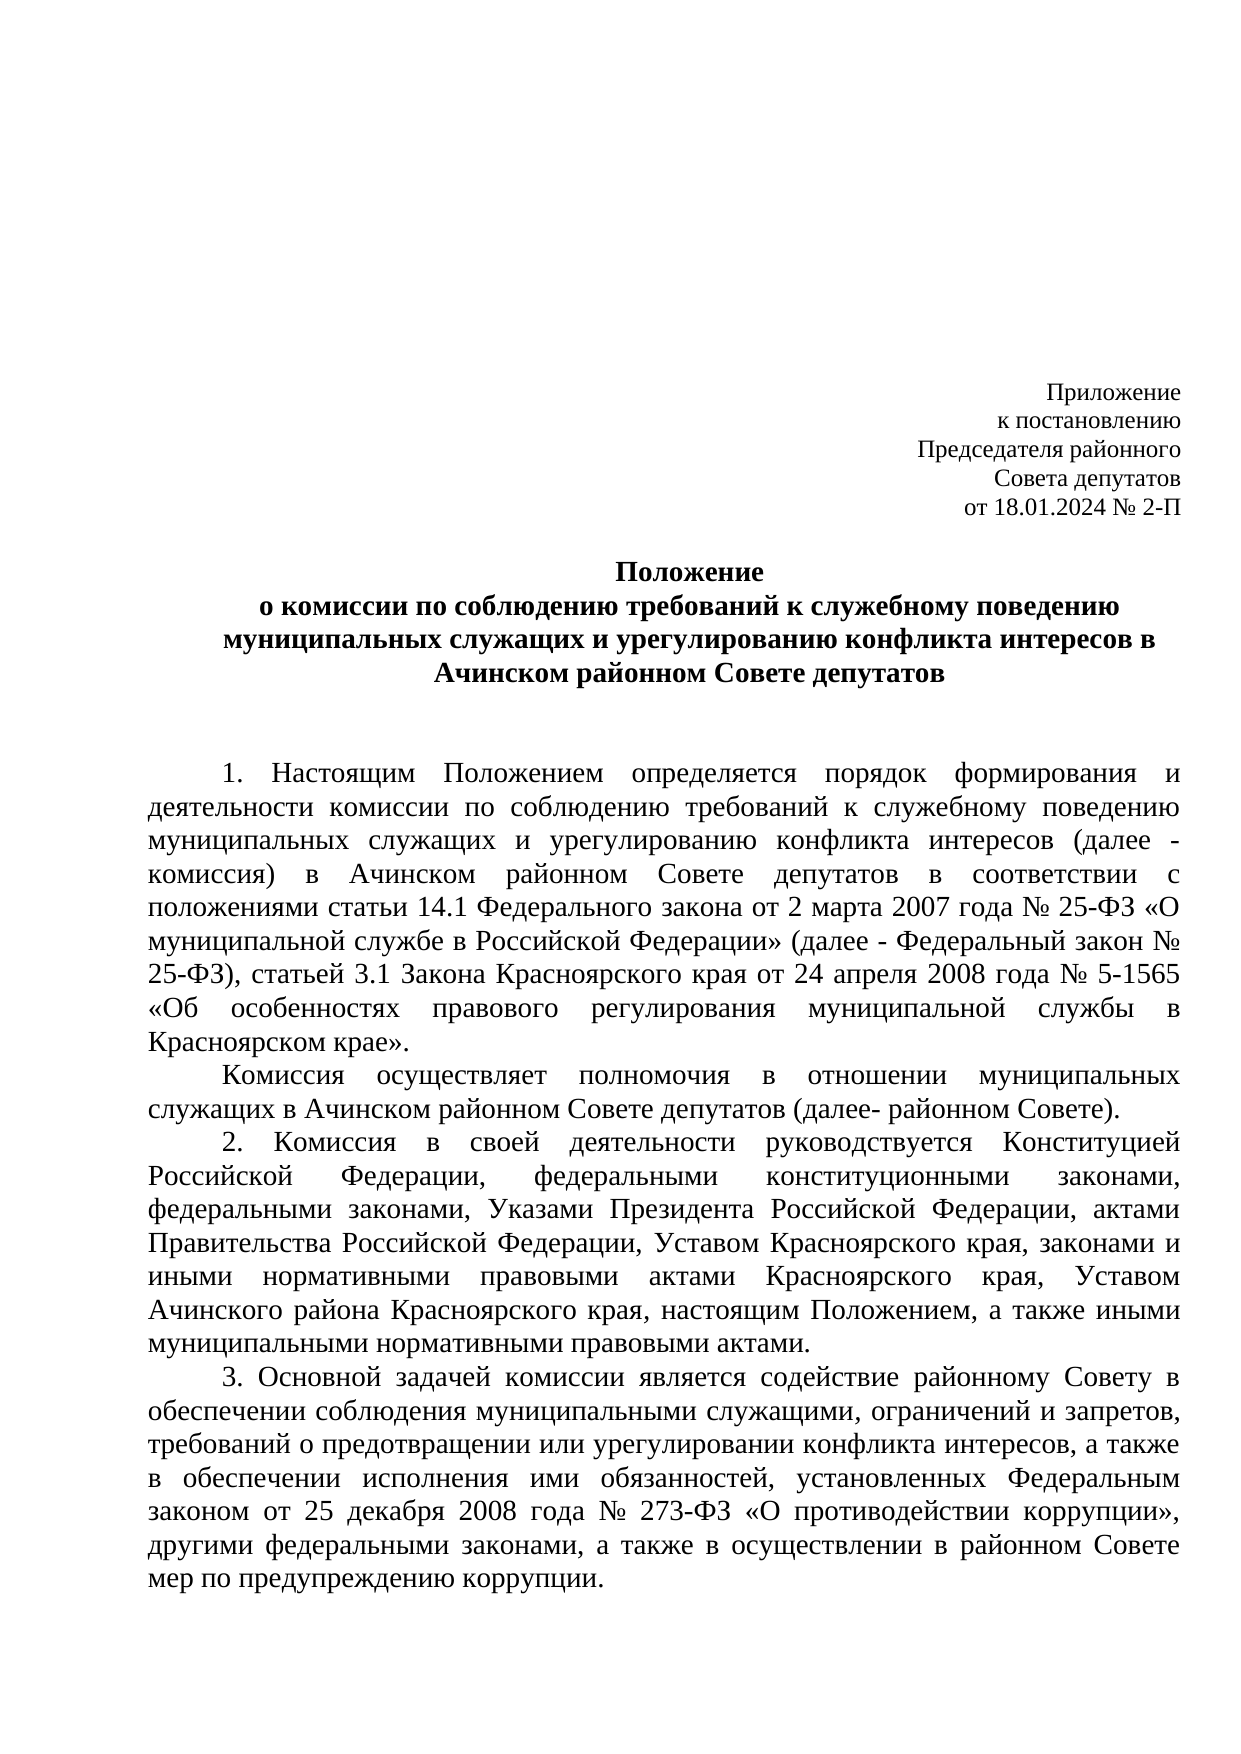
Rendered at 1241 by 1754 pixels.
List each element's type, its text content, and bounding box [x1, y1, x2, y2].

text от 18.01.2024 № 2-П [148, 492, 1181, 521]
text 1. Настоящим Положением определяется порядок формирования и деятельности комиссии по соблюдению требований к служебному поведению муниципальных служащих и урегулированию конфликта интересов (далее - комиссия) в Ачинском районном Совете депутатов в соответствии с положениями статьи 14.1 Федерального закона от 2 марта 2007 года № 25-ФЗ «О муниципальной службе в Российской Федерации» (далее - Федеральный закон № 25-ФЗ), статьей 3.1 Закона Красноярского края от 24 апреля 2008 года № 5-1565 «Об особенностях правового регулирования муниципальной службы в Красноярском крае». [148, 755, 1181, 1057]
text 3. Основной задачей комиссии является содействие районному Совету в обеспечении соблюдения муниципальными служащими, ограничений и запретов, требований о предотвращении или урегулировании конфликта интересов, а также в обеспечении исполнения ими обязанностей, установленных Федеральным законом от 25 декабря 2008 года № 273-ФЗ «О противодействии коррупции», другими федеральными законами, а также в осуществлении в районном Совете мер по предупреждению коррупции. [148, 1359, 1181, 1594]
text Совета депутатов [148, 463, 1181, 492]
text 2. Комиссия в своей деятельности руководствуется Конституцией Российской Федерации, федеральными конституционными законами, федеральными законами, Указами Президента Российской Федерации, актами Правительства Российской Федерации, Уставом Красноярского края, законами и иными нормативными правовыми актами Красноярского края, Уставом Ачинского района Красноярского края, настоящим Положением, а также иными муниципальными нормативными правовыми актами. [148, 1124, 1181, 1359]
text Председателя районного [148, 434, 1181, 463]
text к постановлению [148, 406, 1181, 434]
text Приложение [148, 377, 1181, 406]
text Положение [198, 554, 1181, 588]
text Комиссия осуществляет полномочия в отношении муниципальных служащих в Ачинском районном Совете депутатов (далее- районном Совете). [148, 1057, 1181, 1124]
text о комиссии по соблюдению требований к служебному поведению муниципальных служащих и урегулированию конфликта интересов в Ачинском районном Совете депутатов [198, 588, 1181, 688]
